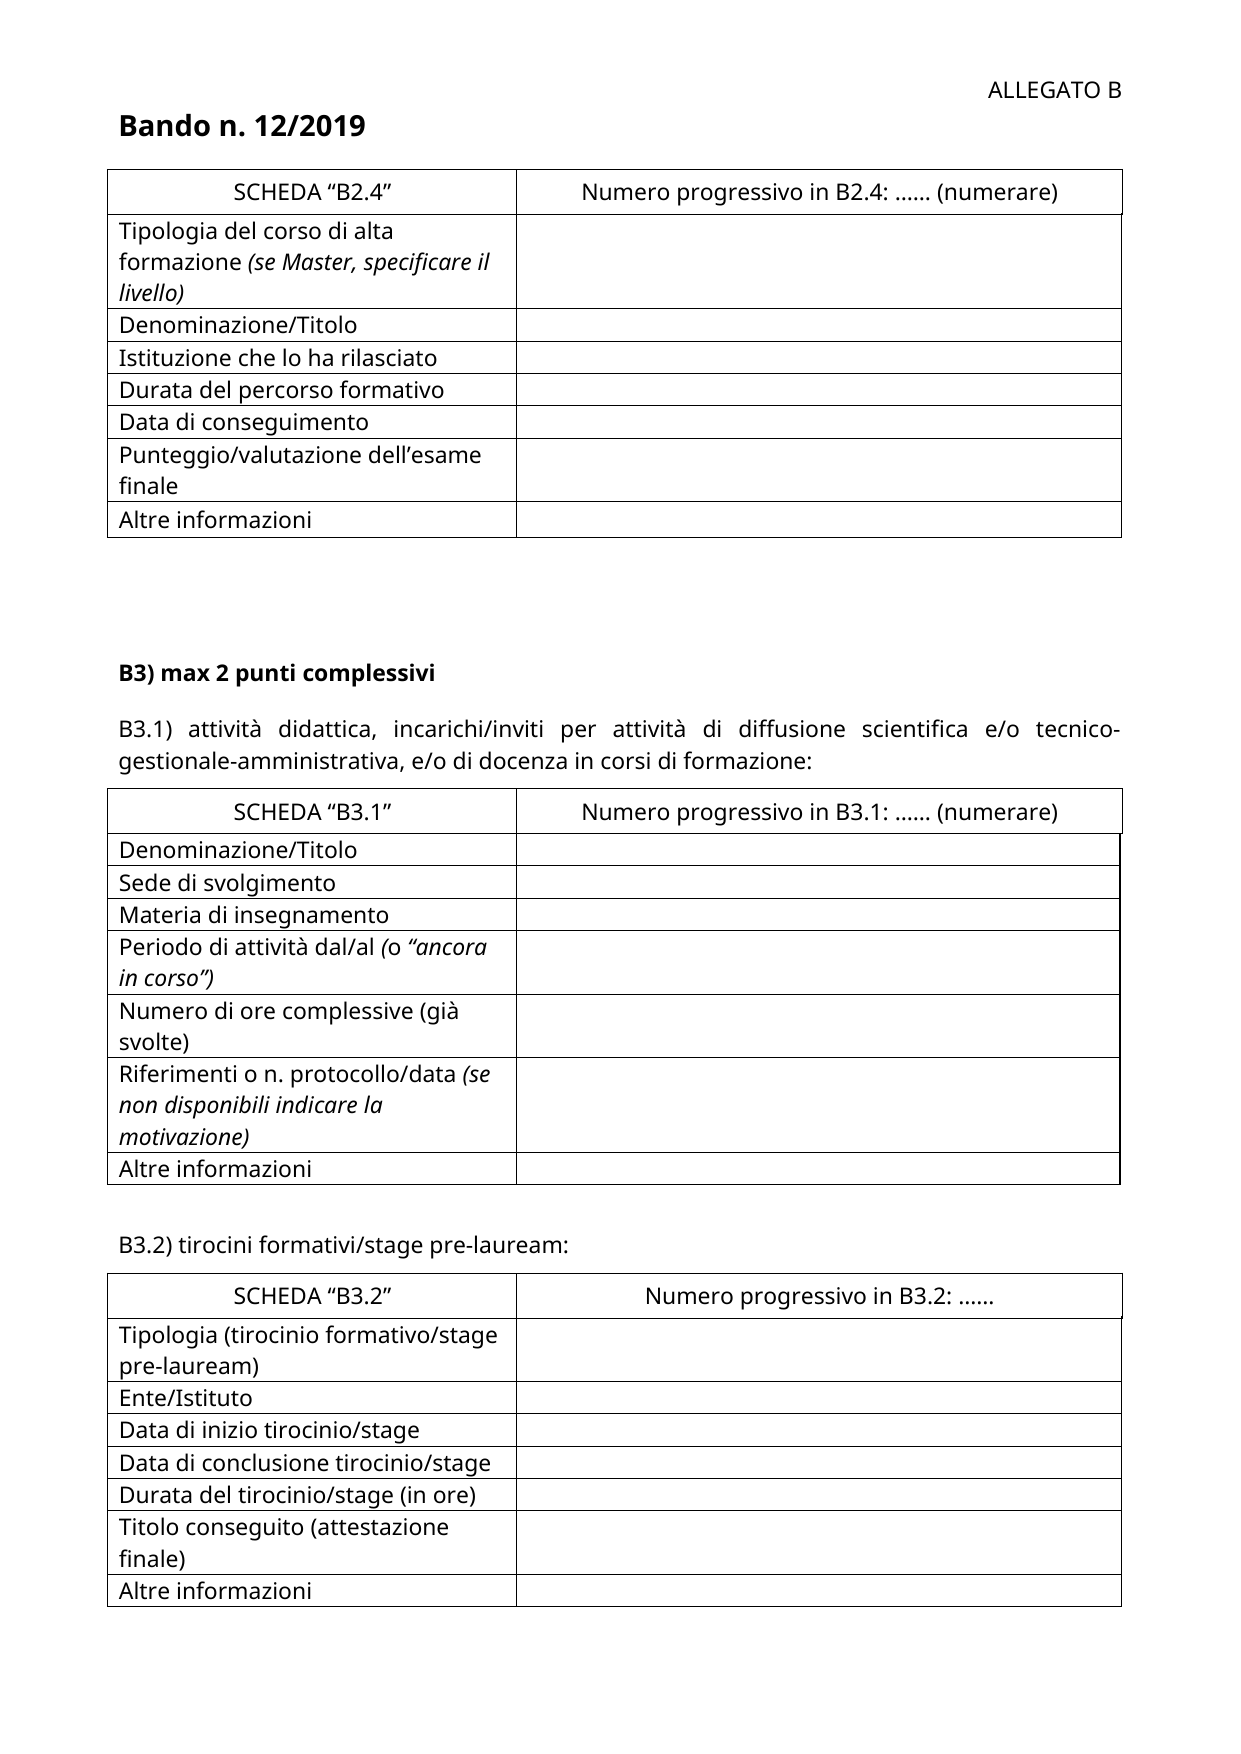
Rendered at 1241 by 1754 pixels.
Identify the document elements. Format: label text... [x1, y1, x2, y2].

table_cell [517, 1058, 1119, 1152]
text B3) max 2 punti complessivi [118, 657, 1122, 688]
table_cell [517, 1479, 1121, 1510]
table_cell [517, 342, 1121, 373]
table_cell [517, 995, 1119, 1057]
table_cell [517, 439, 1121, 501]
table_cell [517, 1153, 1119, 1184]
table_cell Tipologia del corso di alta formazione (se Master, specificare il livello) [108, 215, 516, 308]
table_cell Tipologia (tirocinio formativo/stage pre-lauream) [108, 1319, 516, 1381]
table_cell Numero di ore complessive (già svolte) [108, 995, 516, 1057]
table_cell Istituzione che lo ha rilasciato [108, 342, 516, 373]
table_cell Data di conseguimento [108, 406, 516, 437]
table_header Numero progressivo in B3.2: …… [517, 1274, 1122, 1317]
table_cell Data di inizio tirocinio/stage [108, 1414, 516, 1446]
table_cell Data di conclusione tirocinio/stage [108, 1447, 516, 1478]
text B3.2) tirocini formativi/stage pre-lauream: [118, 1229, 1122, 1260]
table_header SCHEDA “B3.2” [108, 1274, 516, 1317]
table_cell [517, 1511, 1121, 1574]
table_header SCHEDA “B3.1” [108, 789, 516, 833]
table_cell Sede di svolgimento [108, 866, 516, 898]
table_cell Punteggio/valutazione dell’esame finale [108, 439, 516, 501]
table_cell [517, 899, 1119, 930]
table_cell Altre informazioni [108, 1153, 516, 1184]
table_cell Periodo di attività dal/al (o “ancora in corso”) [108, 931, 516, 993]
table_cell Titolo conseguito (attestazione finale) [108, 1511, 516, 1574]
table_cell [517, 215, 1121, 308]
table_cell [517, 1447, 1121, 1478]
table_cell Denominazione/Titolo [108, 834, 516, 865]
table_cell Altre informazioni [108, 1575, 516, 1606]
table_header Numero progressivo in B2.4: …… (numerare) [517, 170, 1122, 213]
table_cell [517, 502, 1121, 537]
text B3.1) attività didattica, incarichi/inviti per attività di diffusione scientifica e/o tecnico-gestionale-amministrativa, e/o di docenza in corsi di formazione: [118, 713, 1122, 776]
table_cell [517, 931, 1119, 993]
table_cell [517, 1575, 1121, 1606]
table_cell Materia di insegnamento [108, 899, 516, 930]
table_cell [517, 406, 1121, 437]
table_cell [517, 1414, 1121, 1446]
table_cell [517, 1382, 1121, 1413]
table_cell Altre informazioni [108, 502, 516, 537]
table_cell [517, 1319, 1121, 1381]
table_cell [517, 866, 1119, 898]
table_header Numero progressivo in B3.1: …… (numerare) [517, 789, 1122, 833]
table_header SCHEDA “B2.4” [108, 170, 516, 213]
table_cell Durata del tirocinio/stage (in ore) [108, 1479, 516, 1510]
table_cell [517, 309, 1121, 341]
table_cell [517, 374, 1121, 405]
table_cell Durata del percorso formativo [108, 374, 516, 405]
table_cell Denominazione/Titolo [108, 309, 516, 341]
table_cell Ente/Istituto [108, 1382, 516, 1413]
table_cell [517, 834, 1119, 865]
table_cell Riferimenti o n. protocollo/data (se non disponibili indicare la motivazione) [108, 1058, 516, 1152]
